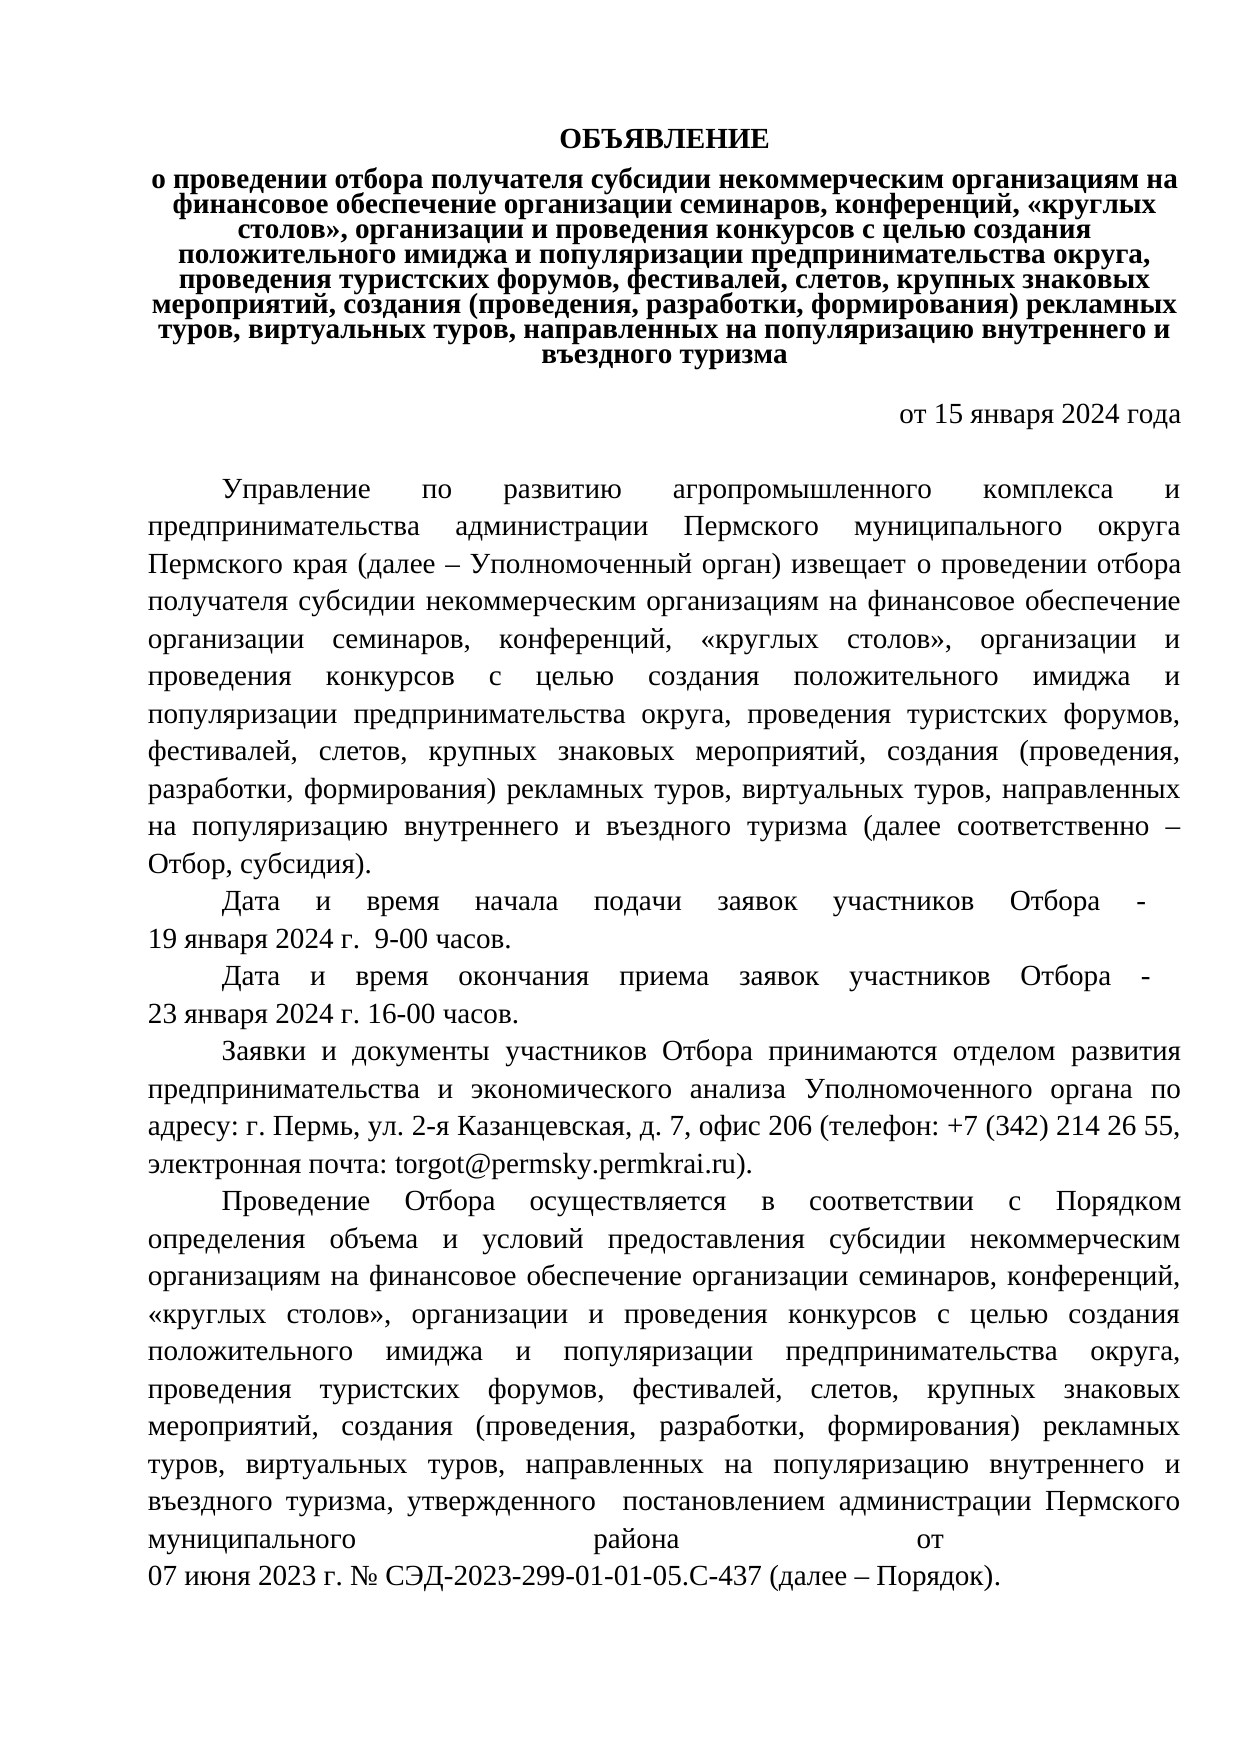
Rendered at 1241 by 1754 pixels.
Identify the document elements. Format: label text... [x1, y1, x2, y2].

text от 15 января 2024 года [590, 393, 1181, 431]
text о проведении отбора получателя субсидии некоммерческим организациям на финансовое обеспечение организации семинаров, конференций, «круглых столов», организации и проведения конкурсов с целью создания положительного имиджа и популяризации предпринимательства округа, проведения туристских форумов, фестивалей, слетов, крупных знаковых мероприятий, создания (проведения, разработки, формирования) рекламных туров, виртуальных туров, направленных на популяризацию внутреннего и въездного туризма [148, 168, 1181, 368]
text Объявление [148, 118, 1181, 156]
text Проведение Отбора осуществляется в соответствии с Порядком определения объема и условий предоставления субсидии некоммерческим организациям на финансовое обеспечение организации семинаров, конференций, «круглых столов», организации и проведения конкурсов с целью создания положительного имиджа и популяризации предпринимательства округа, проведения туристских форумов, фестивалей, слетов, крупных знаковых мероприятий, создания (проведения, разработки, формирования) рекламных туров, виртуальных туров, направленных на популяризацию внутреннего и въездного туризма, утвержденного постановлением администрации Пермского муниципального района от 07 июня 2023 г. № СЭД-2023-299-01-01-05.С-437 (далее – Порядок). [148, 1181, 1181, 1593]
text Заявки и документы участников Отбора принимаются отделом развития предпринимательства и экономического анализа Уполномоченного органа по адресу: г. Пермь, ул. 2-я Казанцевская, д. 7, офис 206 (телефон: +7 (342) 214 26 55, электронная почта: torgot@permsky.permkrai.ru). [148, 1031, 1181, 1181]
text Дата и время начала подачи заявок участников Отбора - 19 января 2024 г. 9-00 часов. [148, 881, 1181, 956]
text Управление по развитию агропромышленного комплекса и предпринимательства администрации Пермского муниципального округа Пермского края (далее – Уполномоченный орган) извещает о проведении отбора получателя субсидии некоммерческим организациям на финансовое обеспечение организации семинаров, конференций, «круглых столов», организации и проведения конкурсов с целью создания положительного имиджа и популяризации предпринимательства округа, проведения туристских форумов, фестивалей, слетов, крупных знаковых мероприятий, создания (проведения, разработки, формирования) рекламных туров, виртуальных туров, направленных на популяризацию внутреннего и въездного туризма (далее соответственно – Отбор, субсидия). [148, 468, 1181, 881]
text Дата и время окончания приема заявок участников Отбора - 23 января 2024 г. 16-00 часов. [148, 956, 1181, 1031]
